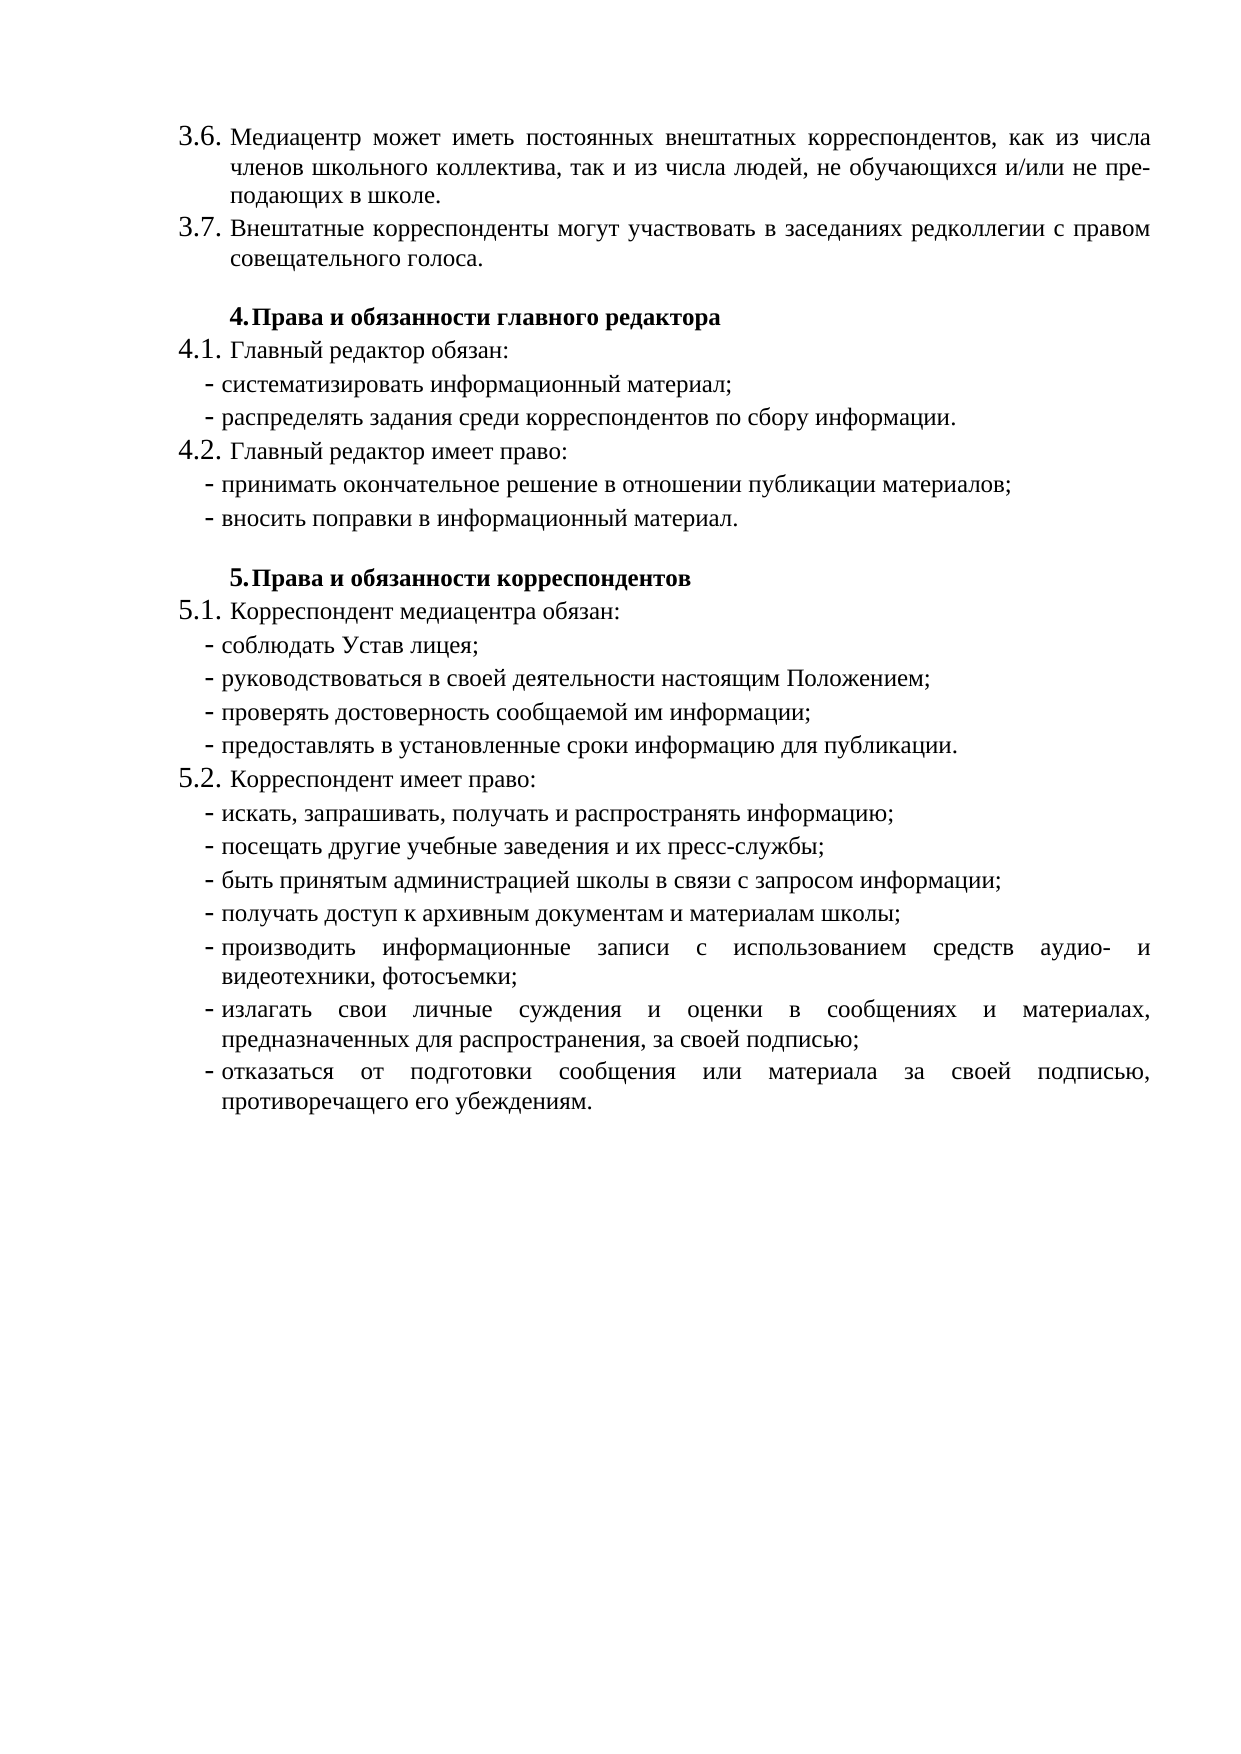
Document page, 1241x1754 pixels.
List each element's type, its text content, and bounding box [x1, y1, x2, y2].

list посещать другие учебные заведения и их пресс-службы; [204, 827, 1152, 861]
list Главный редактор обязан: [178, 331, 1152, 365]
list проверять достоверность сообщаемой им информации; [204, 693, 1152, 727]
list систематизировать информационный материал; [204, 365, 1152, 398]
list быть принятым администрацией школы в связи с запросом информации; [204, 861, 1152, 894]
list Корреспондент имеет право: [178, 760, 1152, 794]
list принимать окончательное решение в отношении публикации материалов; [204, 466, 1152, 499]
list вносить поправки в информационный материал. [204, 499, 1152, 533]
list Главный редактор имеет право: [178, 432, 1152, 466]
list Корреспондент медиацентра обязан: [178, 592, 1152, 626]
list Внештатные корреспонденты могут участвовать в заседаниях редколлегии с правом совещательного голоса. [178, 209, 1152, 271]
list Права и обязанности корреспондентов [229, 561, 1152, 592]
list производить информационные записи с использованием средств аудио- и видеотехники, фотосъемки; [204, 928, 1152, 990]
list соблюдать Устав лицея; [204, 626, 1152, 659]
list отказаться от подготовки сообщения или материала за своей подписью, противоречащего его убеждениям. [204, 1052, 1152, 1115]
list руководствоваться в своей деятельности настоящим Положением; [204, 659, 1152, 693]
list Права и обязанности главного редактора [229, 300, 1152, 331]
list распределять задания среди корреспондентов по сбору информации. [204, 398, 1152, 432]
list Медиацентр может иметь постоянных внештатных корреспондентов, как из числа членов школьного коллектива, так и из числа людей, не обучающихся и/или не пре-подающих в школе. [178, 118, 1152, 209]
list искать, запрашивать, получать и распространять информацию; [204, 794, 1152, 827]
list получать доступ к архивным документам и материалам школы; [204, 894, 1152, 928]
list предоставлять в установленные сроки информацию для публикации. [204, 727, 1152, 760]
list излагать свои личные суждения и оценки в сообщениях и материалах, предназначенных для распространения, за своей подписью; [204, 990, 1152, 1052]
